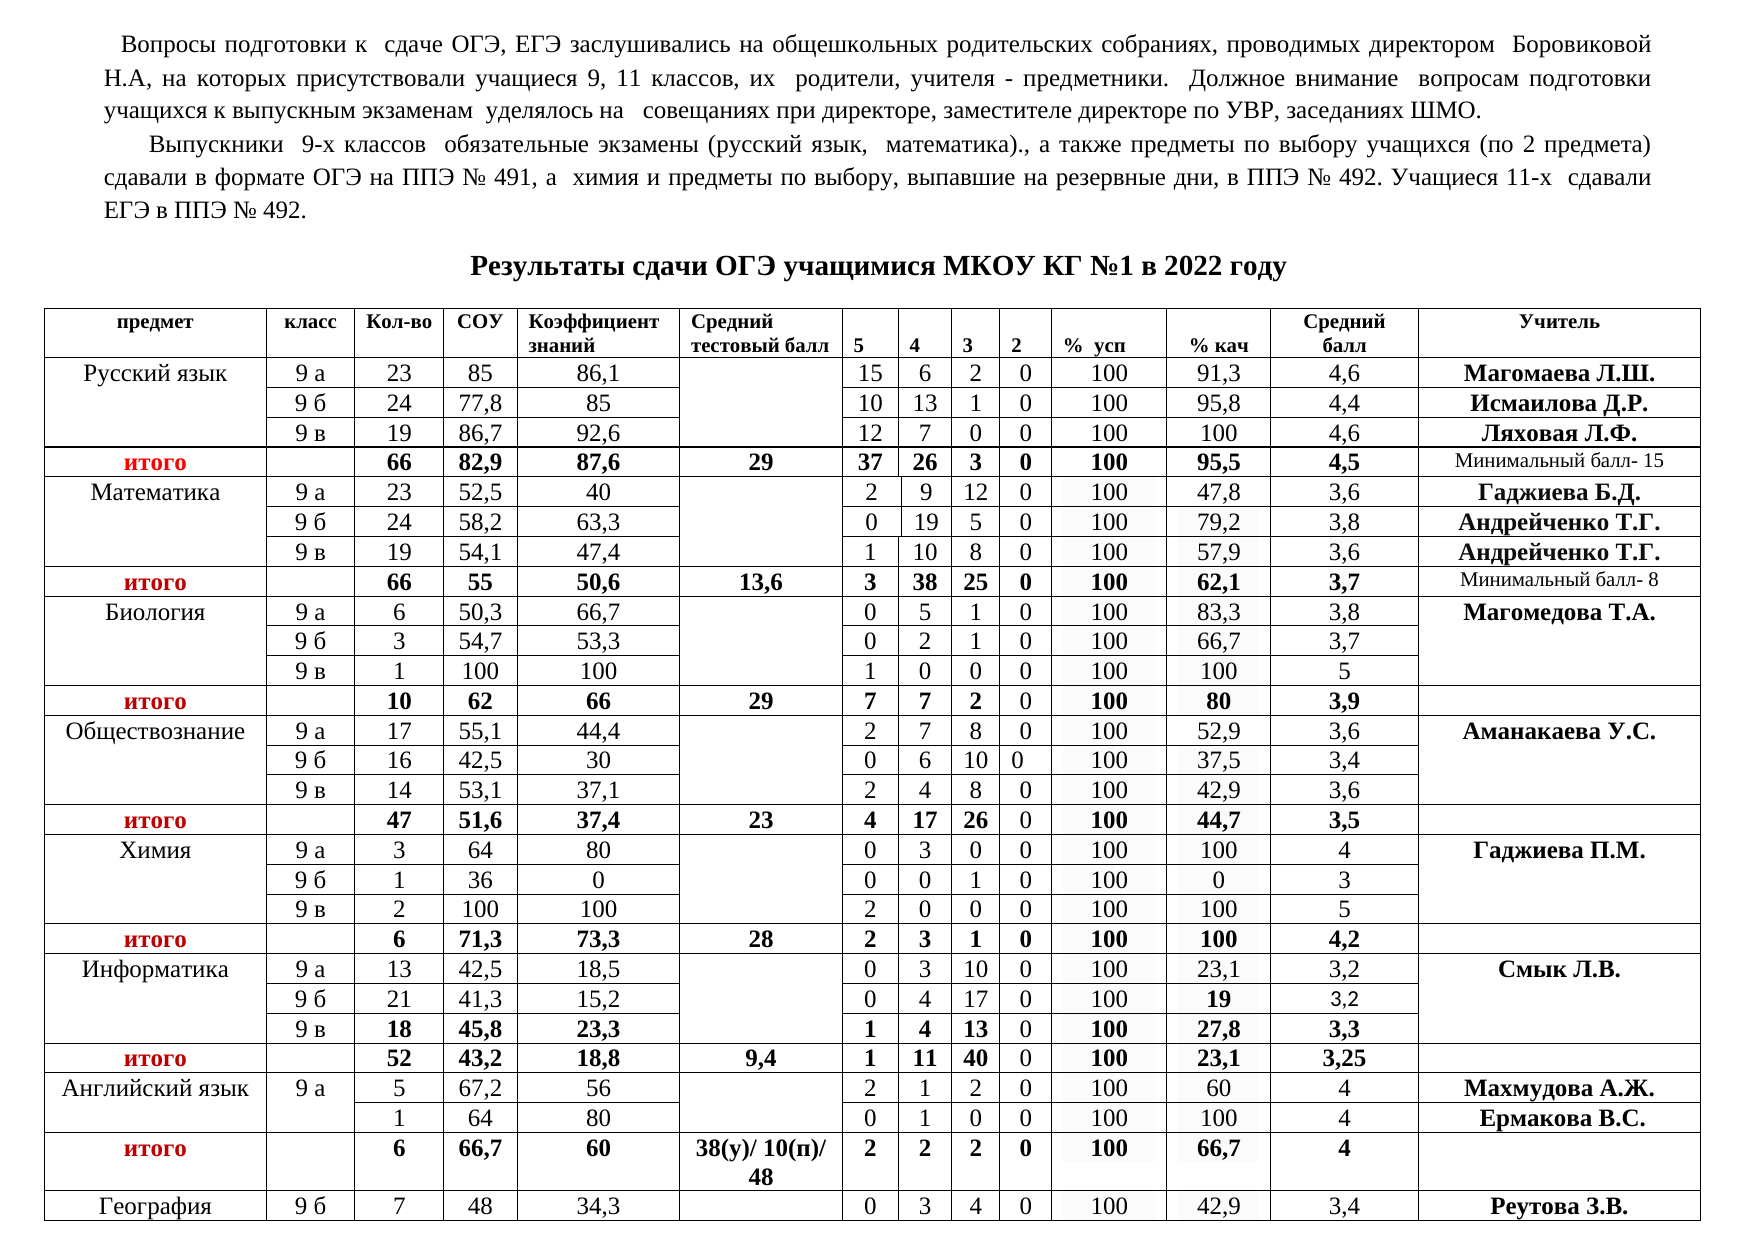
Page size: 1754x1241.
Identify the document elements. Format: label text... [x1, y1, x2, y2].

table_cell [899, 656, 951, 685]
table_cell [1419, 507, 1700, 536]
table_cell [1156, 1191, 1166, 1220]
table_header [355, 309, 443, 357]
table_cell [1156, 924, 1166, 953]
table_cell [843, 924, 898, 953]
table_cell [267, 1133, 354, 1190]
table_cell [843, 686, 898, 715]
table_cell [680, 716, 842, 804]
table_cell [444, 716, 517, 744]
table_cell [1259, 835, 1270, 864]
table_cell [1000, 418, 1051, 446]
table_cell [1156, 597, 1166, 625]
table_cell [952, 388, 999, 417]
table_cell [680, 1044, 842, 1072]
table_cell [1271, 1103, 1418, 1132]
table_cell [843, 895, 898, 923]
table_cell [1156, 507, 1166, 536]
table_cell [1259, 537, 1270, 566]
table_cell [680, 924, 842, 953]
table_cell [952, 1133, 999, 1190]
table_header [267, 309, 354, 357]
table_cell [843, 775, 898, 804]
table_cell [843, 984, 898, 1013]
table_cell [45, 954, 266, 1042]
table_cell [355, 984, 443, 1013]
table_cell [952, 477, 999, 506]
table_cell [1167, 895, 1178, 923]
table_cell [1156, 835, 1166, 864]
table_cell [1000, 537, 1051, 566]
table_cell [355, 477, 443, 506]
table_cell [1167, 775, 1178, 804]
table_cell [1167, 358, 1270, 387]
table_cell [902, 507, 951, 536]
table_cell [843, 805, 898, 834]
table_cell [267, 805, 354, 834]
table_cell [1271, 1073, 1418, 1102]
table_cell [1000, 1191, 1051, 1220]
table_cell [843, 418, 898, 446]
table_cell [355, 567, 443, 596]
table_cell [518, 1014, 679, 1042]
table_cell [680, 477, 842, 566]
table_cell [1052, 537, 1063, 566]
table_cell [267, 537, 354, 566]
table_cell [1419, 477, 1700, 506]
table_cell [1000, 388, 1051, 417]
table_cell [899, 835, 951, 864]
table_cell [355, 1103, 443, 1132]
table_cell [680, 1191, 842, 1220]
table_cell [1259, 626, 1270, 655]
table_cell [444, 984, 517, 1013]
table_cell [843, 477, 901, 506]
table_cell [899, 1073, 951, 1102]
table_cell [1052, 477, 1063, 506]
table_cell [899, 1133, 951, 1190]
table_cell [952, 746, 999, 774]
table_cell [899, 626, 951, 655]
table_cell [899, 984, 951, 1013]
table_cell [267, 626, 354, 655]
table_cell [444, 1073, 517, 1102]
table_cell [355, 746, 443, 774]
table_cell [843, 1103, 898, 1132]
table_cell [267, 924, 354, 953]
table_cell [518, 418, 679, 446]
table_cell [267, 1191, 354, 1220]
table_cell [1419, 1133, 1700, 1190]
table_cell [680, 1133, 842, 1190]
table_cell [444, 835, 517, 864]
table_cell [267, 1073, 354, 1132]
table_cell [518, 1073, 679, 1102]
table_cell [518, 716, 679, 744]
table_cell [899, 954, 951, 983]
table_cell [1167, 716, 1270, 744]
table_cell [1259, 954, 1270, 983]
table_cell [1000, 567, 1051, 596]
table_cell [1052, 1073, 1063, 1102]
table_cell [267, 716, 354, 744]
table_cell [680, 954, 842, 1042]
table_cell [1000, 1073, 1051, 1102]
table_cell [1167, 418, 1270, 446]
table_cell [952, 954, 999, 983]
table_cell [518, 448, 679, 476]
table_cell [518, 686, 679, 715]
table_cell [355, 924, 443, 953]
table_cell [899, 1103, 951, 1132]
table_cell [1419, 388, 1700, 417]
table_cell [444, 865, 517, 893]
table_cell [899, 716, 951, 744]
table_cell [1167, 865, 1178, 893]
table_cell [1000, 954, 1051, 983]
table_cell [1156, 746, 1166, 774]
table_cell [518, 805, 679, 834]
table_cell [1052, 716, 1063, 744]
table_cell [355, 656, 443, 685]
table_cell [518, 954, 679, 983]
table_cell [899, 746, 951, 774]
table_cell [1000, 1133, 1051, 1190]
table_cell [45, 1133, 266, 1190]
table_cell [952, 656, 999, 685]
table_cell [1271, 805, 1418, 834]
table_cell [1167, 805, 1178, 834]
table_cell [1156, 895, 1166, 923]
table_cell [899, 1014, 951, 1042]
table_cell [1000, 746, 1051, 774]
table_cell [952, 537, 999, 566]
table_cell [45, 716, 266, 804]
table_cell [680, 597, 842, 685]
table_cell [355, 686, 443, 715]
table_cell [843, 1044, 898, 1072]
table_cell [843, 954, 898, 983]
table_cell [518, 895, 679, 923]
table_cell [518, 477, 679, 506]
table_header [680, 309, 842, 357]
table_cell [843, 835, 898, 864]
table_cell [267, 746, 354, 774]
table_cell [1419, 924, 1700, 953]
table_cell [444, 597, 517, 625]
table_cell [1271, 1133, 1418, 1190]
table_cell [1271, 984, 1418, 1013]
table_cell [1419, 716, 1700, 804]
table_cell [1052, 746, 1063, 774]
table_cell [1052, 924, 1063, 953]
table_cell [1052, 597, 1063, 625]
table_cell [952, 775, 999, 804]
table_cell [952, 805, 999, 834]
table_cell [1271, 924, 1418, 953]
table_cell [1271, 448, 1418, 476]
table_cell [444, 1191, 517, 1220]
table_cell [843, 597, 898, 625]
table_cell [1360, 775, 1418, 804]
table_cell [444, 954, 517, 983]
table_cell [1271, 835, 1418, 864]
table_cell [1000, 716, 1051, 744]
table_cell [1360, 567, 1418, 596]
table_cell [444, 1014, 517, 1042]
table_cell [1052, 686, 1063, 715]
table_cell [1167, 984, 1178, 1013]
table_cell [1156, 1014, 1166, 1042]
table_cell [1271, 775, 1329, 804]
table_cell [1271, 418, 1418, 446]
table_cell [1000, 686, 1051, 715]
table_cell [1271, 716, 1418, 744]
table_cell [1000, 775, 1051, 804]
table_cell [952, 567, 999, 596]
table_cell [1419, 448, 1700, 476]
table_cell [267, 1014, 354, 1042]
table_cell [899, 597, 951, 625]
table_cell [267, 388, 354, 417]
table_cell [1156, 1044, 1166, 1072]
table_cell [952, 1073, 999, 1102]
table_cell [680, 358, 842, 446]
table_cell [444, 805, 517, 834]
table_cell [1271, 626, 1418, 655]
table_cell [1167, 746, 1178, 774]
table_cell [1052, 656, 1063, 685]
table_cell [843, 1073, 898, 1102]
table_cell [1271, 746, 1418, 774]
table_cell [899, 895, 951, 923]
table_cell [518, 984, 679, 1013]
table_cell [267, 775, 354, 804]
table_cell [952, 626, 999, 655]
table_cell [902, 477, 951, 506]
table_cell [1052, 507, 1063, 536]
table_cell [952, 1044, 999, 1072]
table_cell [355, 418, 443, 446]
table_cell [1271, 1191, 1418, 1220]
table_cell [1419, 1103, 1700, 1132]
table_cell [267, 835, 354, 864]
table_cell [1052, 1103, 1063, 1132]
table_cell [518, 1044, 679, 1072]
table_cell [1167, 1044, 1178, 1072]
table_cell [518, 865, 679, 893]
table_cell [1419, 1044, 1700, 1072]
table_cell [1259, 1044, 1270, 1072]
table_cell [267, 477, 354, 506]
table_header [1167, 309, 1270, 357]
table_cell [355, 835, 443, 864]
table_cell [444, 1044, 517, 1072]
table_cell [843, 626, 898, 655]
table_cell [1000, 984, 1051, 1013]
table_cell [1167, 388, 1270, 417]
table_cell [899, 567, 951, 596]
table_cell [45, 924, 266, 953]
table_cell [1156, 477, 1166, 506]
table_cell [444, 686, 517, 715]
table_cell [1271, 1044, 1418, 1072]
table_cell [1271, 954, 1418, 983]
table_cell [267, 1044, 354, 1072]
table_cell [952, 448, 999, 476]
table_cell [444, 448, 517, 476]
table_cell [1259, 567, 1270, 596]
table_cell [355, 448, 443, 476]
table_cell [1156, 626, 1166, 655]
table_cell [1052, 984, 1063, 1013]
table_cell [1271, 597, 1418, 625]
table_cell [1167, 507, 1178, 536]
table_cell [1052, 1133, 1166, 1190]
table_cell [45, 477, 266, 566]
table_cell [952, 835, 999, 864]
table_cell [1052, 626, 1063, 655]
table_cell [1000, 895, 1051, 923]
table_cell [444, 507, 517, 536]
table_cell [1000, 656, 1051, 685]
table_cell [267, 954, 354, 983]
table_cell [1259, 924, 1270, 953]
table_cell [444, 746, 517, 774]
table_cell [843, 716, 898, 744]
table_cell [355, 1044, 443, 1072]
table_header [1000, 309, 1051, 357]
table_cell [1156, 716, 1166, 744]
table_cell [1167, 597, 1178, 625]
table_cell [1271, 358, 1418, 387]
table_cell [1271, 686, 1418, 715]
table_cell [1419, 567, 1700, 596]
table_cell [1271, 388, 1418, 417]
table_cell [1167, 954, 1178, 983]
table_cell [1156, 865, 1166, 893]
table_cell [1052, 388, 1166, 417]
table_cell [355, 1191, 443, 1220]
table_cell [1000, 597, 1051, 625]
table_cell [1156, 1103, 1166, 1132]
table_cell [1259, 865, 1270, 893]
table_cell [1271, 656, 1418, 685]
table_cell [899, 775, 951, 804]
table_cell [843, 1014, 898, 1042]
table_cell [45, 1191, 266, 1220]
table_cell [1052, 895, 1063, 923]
text Выпускники 9-х классов обязательные экзамены (русский язык, математика)., а также предметы по выбору учащихся (по 2 предмета) сдавали в формате ОГЭ на ППЭ № 491, а химия и предметы по выбору, выпавшие на резервные дни, в ППЭ № 492. Учащиеся 11-х сдавали ЕГЭ в ППЭ № 492. [103, 129, 1654, 223]
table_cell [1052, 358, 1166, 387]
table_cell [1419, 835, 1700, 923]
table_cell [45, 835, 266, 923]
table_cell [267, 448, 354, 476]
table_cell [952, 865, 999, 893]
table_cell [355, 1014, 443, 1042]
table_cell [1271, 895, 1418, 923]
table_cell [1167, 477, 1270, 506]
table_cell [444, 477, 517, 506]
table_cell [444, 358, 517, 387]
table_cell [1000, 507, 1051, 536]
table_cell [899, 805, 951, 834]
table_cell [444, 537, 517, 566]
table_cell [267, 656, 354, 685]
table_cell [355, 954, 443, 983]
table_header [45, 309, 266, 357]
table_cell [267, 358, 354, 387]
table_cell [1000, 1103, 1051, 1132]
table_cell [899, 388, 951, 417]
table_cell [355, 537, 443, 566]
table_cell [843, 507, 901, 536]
text Вопросы подготовки к сдаче ОГЭ, ЕГЭ заслушивались на общешкольных родительских собраниях, проводимых директором Боровиковой Н.А, на которых присутствовали учащиеся 9, 11 классов, их родители, учителя - предметники. Должное внимание вопросам подготовки учащихся к выпускным экзаменам уделялось на совещаниях при директоре, заместителе директоре по УВР, заседаниях ШМО. [103, 29, 1654, 124]
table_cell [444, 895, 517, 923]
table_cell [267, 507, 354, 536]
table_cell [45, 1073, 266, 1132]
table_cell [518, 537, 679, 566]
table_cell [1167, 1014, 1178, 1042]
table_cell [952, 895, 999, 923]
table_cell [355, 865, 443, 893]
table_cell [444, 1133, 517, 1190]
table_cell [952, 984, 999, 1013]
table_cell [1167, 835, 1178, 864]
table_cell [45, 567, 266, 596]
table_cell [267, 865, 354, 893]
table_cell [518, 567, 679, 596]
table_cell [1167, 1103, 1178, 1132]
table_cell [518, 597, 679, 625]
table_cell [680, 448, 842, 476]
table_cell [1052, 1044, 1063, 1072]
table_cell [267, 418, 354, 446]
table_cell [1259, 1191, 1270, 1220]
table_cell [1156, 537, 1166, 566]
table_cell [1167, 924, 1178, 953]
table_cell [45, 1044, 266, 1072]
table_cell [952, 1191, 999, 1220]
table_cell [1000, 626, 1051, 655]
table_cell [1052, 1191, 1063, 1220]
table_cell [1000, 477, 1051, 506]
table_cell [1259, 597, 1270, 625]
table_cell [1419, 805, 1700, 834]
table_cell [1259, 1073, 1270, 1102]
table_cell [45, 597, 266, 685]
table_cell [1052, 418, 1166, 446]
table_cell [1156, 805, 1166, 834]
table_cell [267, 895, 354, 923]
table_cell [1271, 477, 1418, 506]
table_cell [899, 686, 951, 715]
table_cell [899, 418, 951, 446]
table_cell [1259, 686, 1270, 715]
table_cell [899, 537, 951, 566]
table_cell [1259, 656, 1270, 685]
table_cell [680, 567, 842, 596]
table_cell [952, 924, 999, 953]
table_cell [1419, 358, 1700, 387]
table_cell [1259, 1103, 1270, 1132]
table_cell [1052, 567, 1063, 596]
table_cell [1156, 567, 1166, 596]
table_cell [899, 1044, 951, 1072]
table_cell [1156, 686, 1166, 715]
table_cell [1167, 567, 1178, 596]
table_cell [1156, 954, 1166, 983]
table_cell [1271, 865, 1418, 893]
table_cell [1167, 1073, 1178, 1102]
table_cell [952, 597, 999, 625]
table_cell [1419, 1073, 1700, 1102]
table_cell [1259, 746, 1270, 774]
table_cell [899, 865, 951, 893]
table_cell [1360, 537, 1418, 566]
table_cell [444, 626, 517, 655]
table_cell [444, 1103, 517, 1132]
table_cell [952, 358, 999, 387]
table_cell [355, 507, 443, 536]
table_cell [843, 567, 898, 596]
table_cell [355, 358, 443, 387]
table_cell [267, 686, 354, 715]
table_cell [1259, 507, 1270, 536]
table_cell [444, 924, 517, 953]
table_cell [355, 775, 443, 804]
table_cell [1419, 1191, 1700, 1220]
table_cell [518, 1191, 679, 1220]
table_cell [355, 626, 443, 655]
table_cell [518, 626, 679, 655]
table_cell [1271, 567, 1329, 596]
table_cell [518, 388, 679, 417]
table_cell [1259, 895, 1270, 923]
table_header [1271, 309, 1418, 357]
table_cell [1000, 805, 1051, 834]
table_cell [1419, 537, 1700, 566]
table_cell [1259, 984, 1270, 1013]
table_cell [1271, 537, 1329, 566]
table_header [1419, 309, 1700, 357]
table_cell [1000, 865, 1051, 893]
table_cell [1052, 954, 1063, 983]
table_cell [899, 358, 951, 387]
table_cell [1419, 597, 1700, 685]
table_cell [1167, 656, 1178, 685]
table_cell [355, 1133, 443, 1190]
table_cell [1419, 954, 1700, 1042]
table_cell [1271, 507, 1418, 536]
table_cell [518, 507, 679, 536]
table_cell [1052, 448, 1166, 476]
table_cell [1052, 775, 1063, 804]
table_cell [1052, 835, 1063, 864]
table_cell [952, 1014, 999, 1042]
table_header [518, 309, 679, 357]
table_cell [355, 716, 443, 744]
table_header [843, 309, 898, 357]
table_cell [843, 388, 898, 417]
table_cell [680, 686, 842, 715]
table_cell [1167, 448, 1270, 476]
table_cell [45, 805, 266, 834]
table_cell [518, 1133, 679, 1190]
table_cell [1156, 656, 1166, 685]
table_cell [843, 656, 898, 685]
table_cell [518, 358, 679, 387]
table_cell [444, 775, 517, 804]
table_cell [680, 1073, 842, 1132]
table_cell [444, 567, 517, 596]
text Результаты сдачи ОГЭ учащимися МКОУ КГ №1 в 2022 году [103, 248, 1654, 282]
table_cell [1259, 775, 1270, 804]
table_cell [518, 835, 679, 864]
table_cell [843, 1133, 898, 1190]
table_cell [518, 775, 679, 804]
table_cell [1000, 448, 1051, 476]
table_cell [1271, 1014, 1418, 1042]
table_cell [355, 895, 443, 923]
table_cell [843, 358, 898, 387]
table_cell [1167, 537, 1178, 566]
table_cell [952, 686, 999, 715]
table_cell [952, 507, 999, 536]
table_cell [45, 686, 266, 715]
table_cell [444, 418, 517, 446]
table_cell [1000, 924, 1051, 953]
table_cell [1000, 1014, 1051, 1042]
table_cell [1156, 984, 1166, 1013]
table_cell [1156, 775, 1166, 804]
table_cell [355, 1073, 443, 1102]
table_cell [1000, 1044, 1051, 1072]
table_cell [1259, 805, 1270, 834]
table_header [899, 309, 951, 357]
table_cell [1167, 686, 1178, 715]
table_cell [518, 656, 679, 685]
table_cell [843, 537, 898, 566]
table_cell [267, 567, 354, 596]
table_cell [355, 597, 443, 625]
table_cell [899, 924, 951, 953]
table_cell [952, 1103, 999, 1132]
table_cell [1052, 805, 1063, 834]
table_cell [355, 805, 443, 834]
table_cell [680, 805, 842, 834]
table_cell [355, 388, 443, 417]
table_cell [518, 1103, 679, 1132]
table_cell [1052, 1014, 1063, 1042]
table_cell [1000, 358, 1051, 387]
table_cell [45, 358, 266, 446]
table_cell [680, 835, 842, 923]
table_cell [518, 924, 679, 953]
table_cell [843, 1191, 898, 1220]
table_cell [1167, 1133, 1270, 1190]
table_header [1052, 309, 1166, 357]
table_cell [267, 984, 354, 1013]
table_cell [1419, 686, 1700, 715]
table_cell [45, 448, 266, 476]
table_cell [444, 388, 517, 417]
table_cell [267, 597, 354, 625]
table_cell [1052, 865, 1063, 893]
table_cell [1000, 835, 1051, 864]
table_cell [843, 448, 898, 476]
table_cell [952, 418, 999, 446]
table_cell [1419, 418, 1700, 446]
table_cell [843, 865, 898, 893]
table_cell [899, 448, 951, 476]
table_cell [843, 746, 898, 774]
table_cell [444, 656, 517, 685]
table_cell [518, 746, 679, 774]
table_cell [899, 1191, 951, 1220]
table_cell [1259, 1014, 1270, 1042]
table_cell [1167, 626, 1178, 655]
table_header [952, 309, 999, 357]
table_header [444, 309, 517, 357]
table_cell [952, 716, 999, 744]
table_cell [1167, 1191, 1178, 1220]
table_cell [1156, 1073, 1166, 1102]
